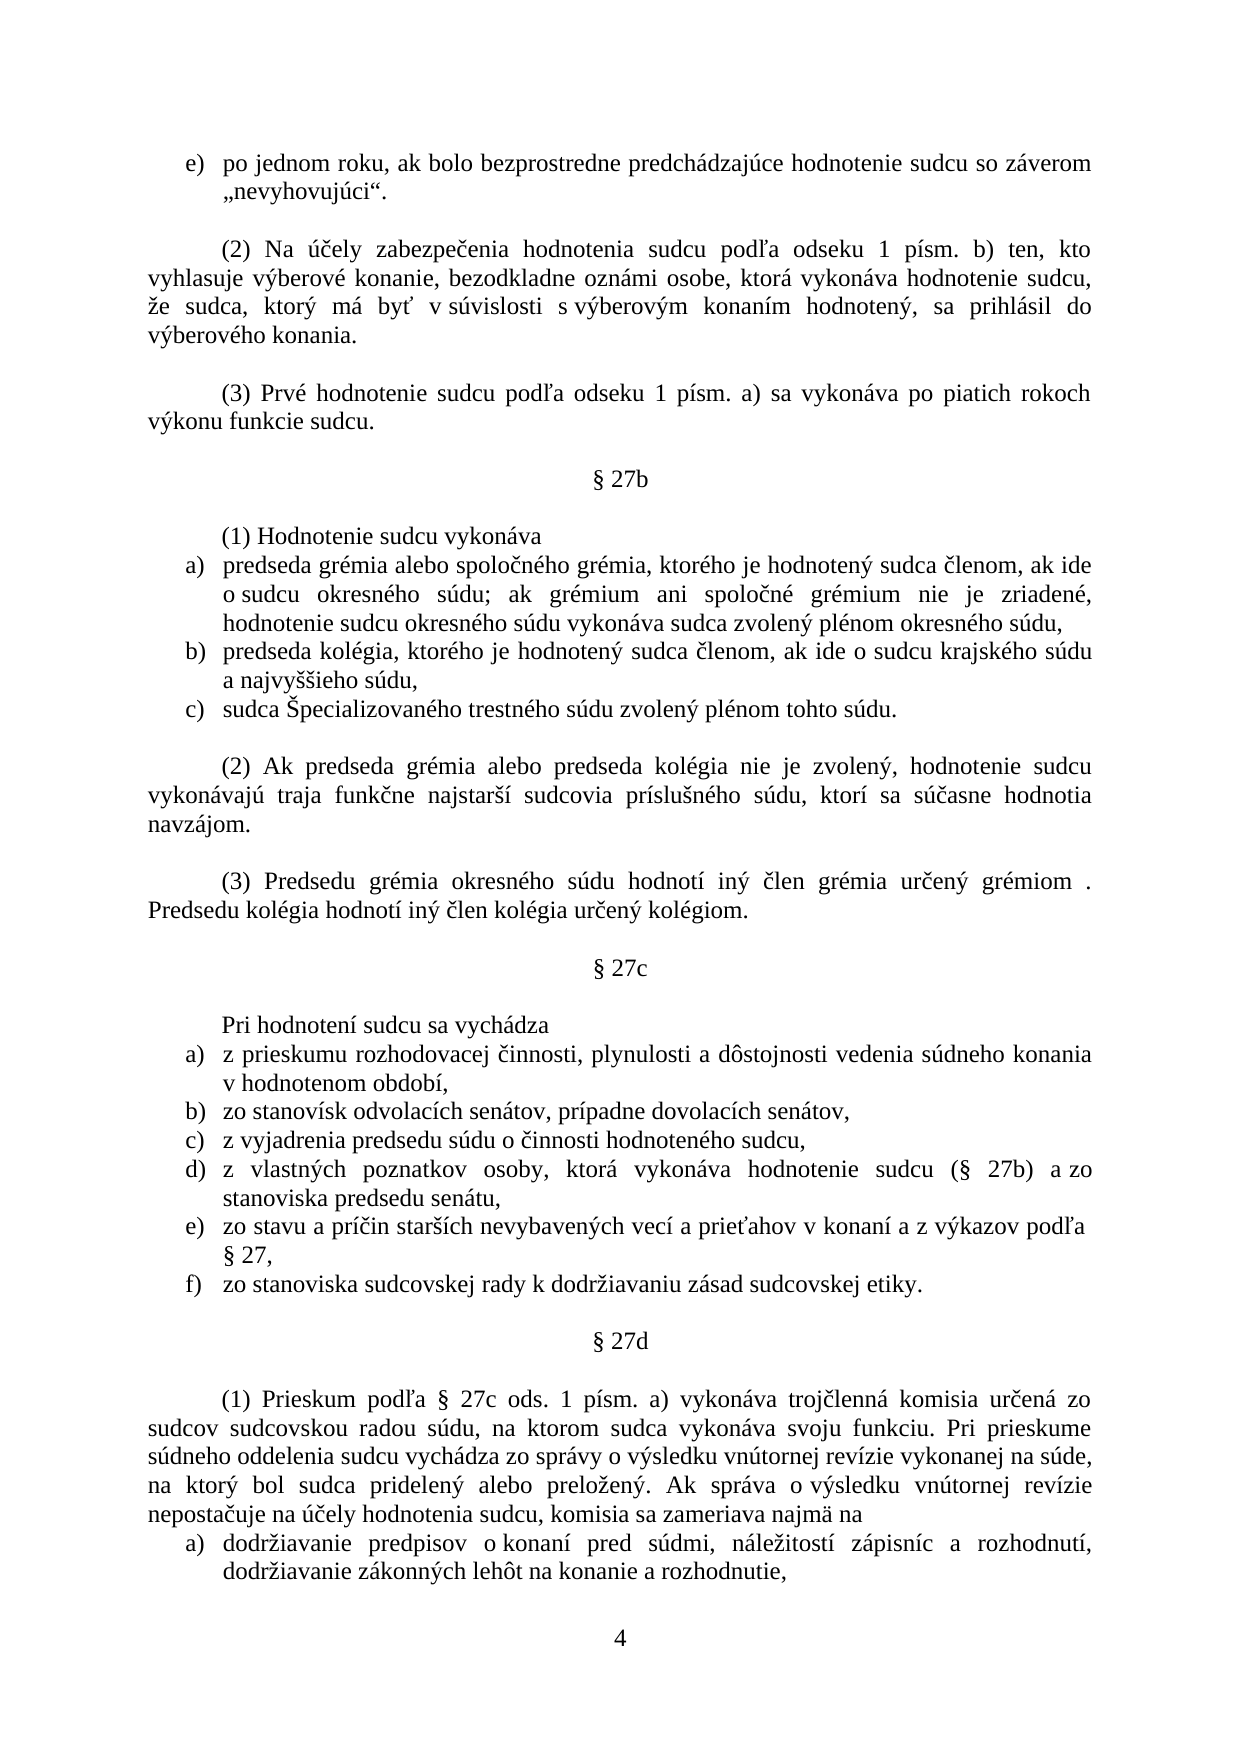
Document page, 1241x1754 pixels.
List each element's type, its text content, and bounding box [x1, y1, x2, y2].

list predseda grémia alebo spoločného grémia, ktorého je hodnotený sudca členom, ak ide o sudcu okresného súdu; ak grémium ani spoločné grémium nie je zriadené, hodnotenie sudcu okresného súdu vykonáva sudca zvolený plénom okresného súdu, [185, 550, 1092, 636]
text (3) Predsedu grémia okresného súdu hodnotí iný člen grémia určený grémiom . Predsedu kolégia hodnotí iný člen kolégia určený kolégiom. [148, 866, 1092, 924]
text § 27d [148, 1326, 1092, 1355]
text (1) Prieskum podľa § 27c ods. 1 písm. a) vykonáva trojčlenná komisia určená zo sudcov sudcovskou radou súdu, na ktorom sudca vykonáva svoju funkciu. Pri prieskume súdneho oddelenia sudcu vychádza zo správy o výsledku vnútornej revízie vykonanej na súde, na ktorý bol sudca pridelený alebo preložený. Ak správa o výsledku vnútornej revízie nepostačuje na účely hodnotenia sudcu, komisia sa zameriava najmä na [148, 1384, 1092, 1528]
list sudca Špecializovaného trestného súdu zvolený plénom tohto súdu. [185, 694, 1092, 723]
text (1) Hodnotenie sudcu vykonáva [148, 521, 1092, 550]
list zo stavu a príčin starších nevybavených vecí a prieťahov v konaní a z výkazov podľa § 27, [185, 1211, 1092, 1269]
text (3) Prvé hodnotenie sudcu podľa odseku 1 písm. a) sa vykonáva po piatich rokoch výkonu funkcie sudcu. [148, 378, 1092, 435]
list zo stanoviska sudcovskej rady k dodržiavaniu zásad sudcovskej etiky. [185, 1269, 1092, 1298]
list predseda kolégia, ktorého je hodnotený sudca členom, ak ide o sudcu krajského súdu a najvyššieho súdu, [185, 636, 1092, 694]
list zo stanovísk odvolacích senátov, prípadne dovolacích senátov, [185, 1096, 1092, 1125]
text § 27b [148, 464, 1092, 493]
text Pri hodnotení sudcu sa vychádza [148, 1010, 1092, 1039]
list dodržiavanie predpisov o konaní pred súdmi, náležitostí zápisníc a rozhodnutí, dodržiavanie zákonných lehôt na konanie a rozhodnutie, [185, 1528, 1092, 1585]
text § 27c [148, 953, 1092, 981]
text (2) Ak predseda grémia alebo predseda kolégia nie je zvolený, hodnotenie sudcu vykonávajú traja funkčne najstarší sudcovia príslušného súdu, ktorí sa súčasne hodnotia navzájom. [148, 751, 1092, 838]
list z vyjadrenia predsedu súdu o činnosti hodnoteného sudcu, [185, 1125, 1092, 1154]
list z prieskumu rozhodovacej činnosti, plynulosti a dôstojnosti vedenia súdneho konania v hodnotenom období, [185, 1039, 1092, 1096]
list po jednom roku, ak bolo bezprostredne predchádzajúce hodnotenie sudcu so záverom „nevyhovujúci“. [185, 148, 1092, 205]
list z vlastných poznatkov osoby, ktorá vykonáva hodnotenie sudcu (§ 27b) a zo stanoviska predsedu senátu, [185, 1154, 1092, 1211]
text (2) Na účely zabezpečenia hodnotenia sudcu podľa odseku 1 písm. b) ten, kto vyhlasuje výberové konanie, bezodkladne oznámi osobe, ktorá vykonáva hodnotenie sudcu, že sudca, ktorý má byť v súvislosti s výberovým konaním hodnotený, sa prihlásil do výberového konania. [148, 234, 1092, 349]
